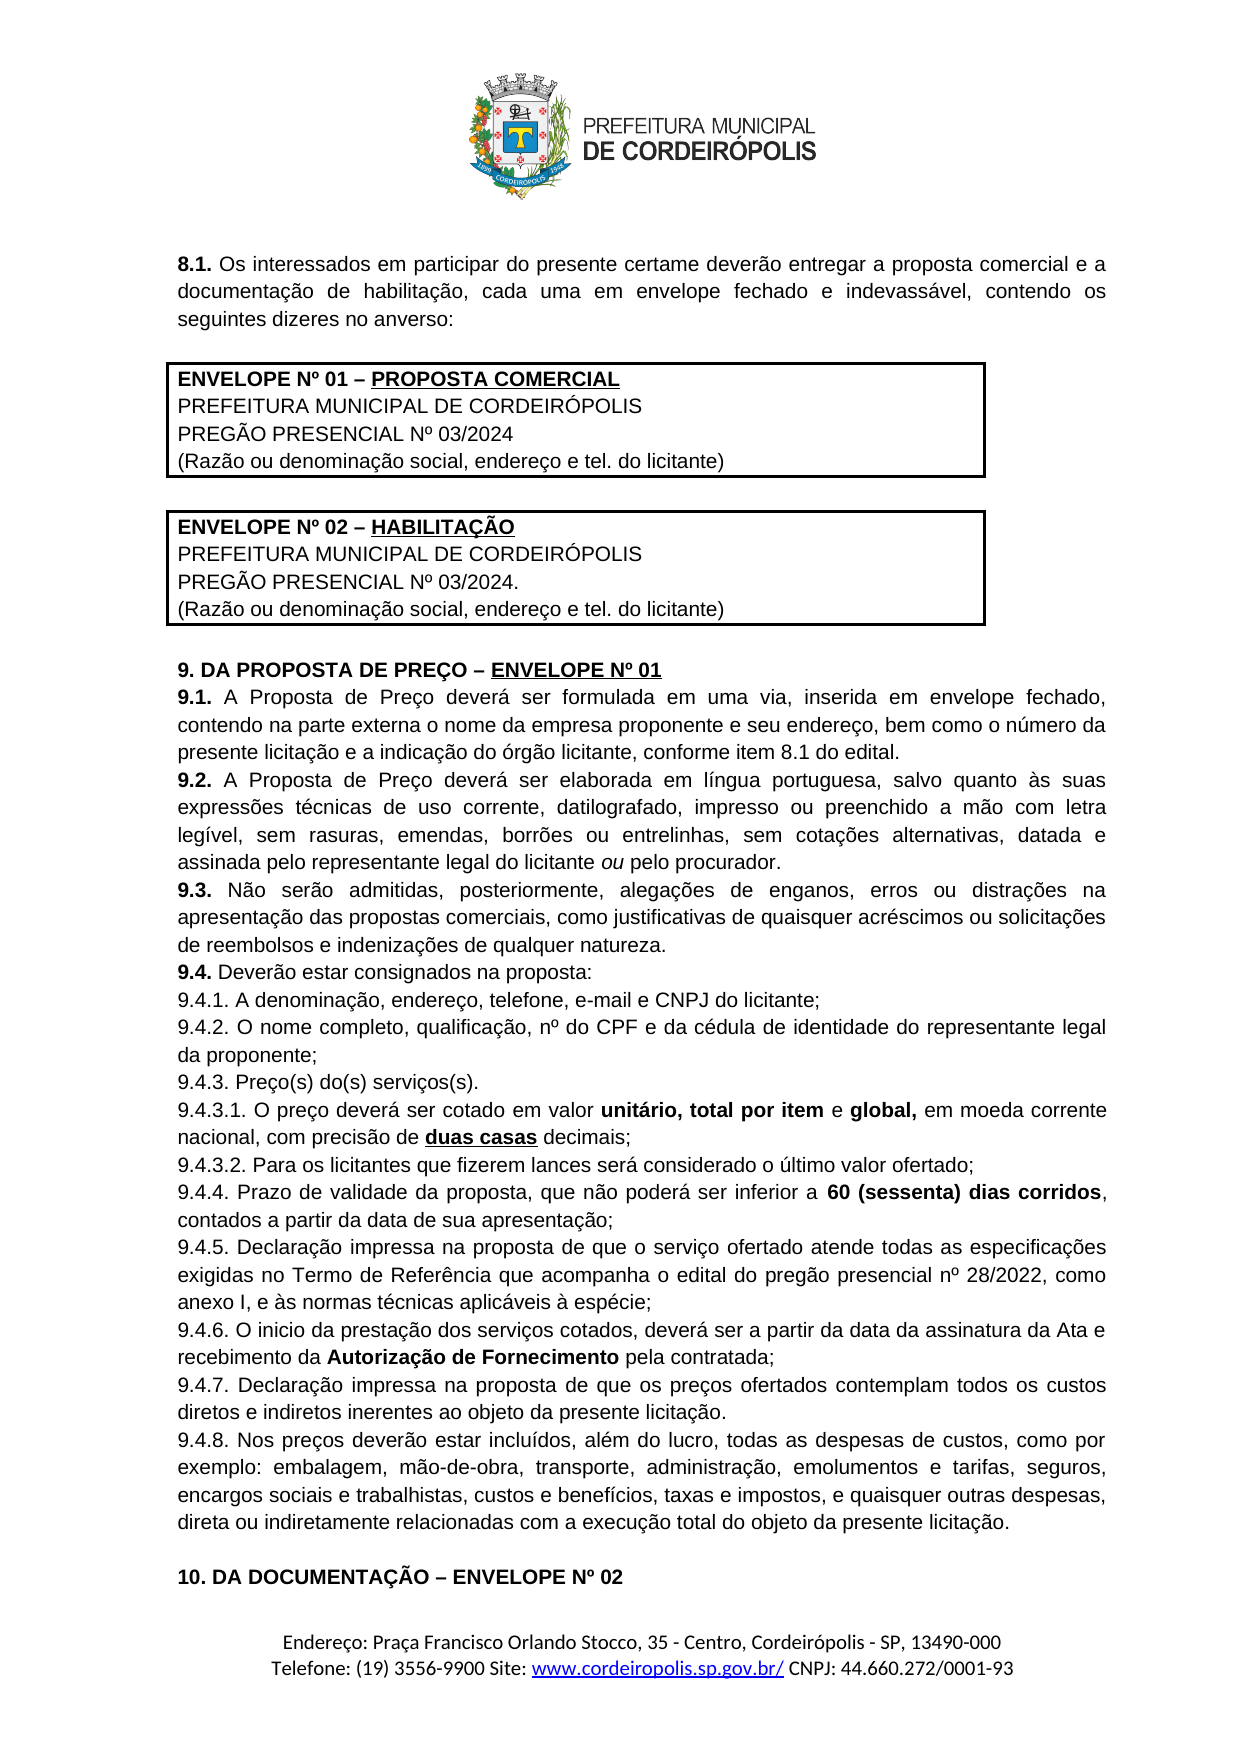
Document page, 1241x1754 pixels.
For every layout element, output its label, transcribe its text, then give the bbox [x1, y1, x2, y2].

text 9.4.6. O inicio da prestação dos serviços cotados, deverá ser a partir da data da assinatura da Ata e recebimento da Autorização de Fornecimento pela contratada; [177, 1317, 1107, 1369]
text (Razão ou denominação social, endereço e tel. do licitante) [169, 444, 983, 475]
text 9.2. A Proposta de Preço deverá ser elaborada em língua portuguesa, salvo quanto às suas expressões técnicas de uso corrente, datilografado, impresso ou preenchido a mão com letra legível, sem rasuras, emendas, borrões ou entrelinhas, sem cotações alternativas, datada e assinada pelo representante legal do licitante ou pelo procurador. [177, 767, 1107, 874]
text 9.4.8. Nos preços deverão estar incluídos, além do lucro, todas as despesas de custos, como por exemplo: embalagem, mão-de-obra, transporte, administração, emolumentos e tarifas, seguros, encargos sociais e trabalhistas, custos e benefícios, taxas e impostos, e quaisquer outras despesas, direta ou indiretamente relacionadas com a execução total do objeto da presente licitação. [177, 1427, 1107, 1534]
text PREFEITURA MUNICIPAL DE CORDEIRÓPOLIS [169, 389, 983, 417]
text (Razão ou denominação social, endereço e tel. do licitante) [169, 592, 983, 623]
text ENVELOPE Nº 01 – PROPOSTA COMERCIAL [169, 365, 983, 389]
text 9. DA PROPOSTA DE PREÇO – ENVELOPE Nº 01 [177, 657, 1107, 681]
text 9.1. A Proposta de Preço deverá ser formulada em uma via, inserida em envelope fechado, contendo na parte externa o nome da empresa proponente e seu endereço, bem como o número da presente licitação e a indicação do órgão licitante, conforme item 8.1 do edital. [177, 685, 1107, 764]
text PREGÃO PRESENCIAL Nº 03/2024 [169, 417, 983, 444]
picture [469, 73, 816, 200]
text 9.4.1. A denominação, endereço, telefone, e-mail e CNPJ do licitante; [177, 987, 1107, 1011]
text 9.4.3.1. O preço deverá ser cotado em valor unitário, total por item e global, em moeda corrente nacional, com precisão de duas casas decimais; [177, 1097, 1107, 1149]
text 9.4.2. O nome completo, qualificação, nº do CPF e da cédula de identidade do representante legal da proponente; [177, 1015, 1107, 1066]
text 9.4.3.2. Para os licitantes que fizerem lances será considerado o último valor ofertado; [177, 1152, 1107, 1176]
text 9.4. Deverão estar consignados na proposta: [177, 960, 1107, 984]
text 9.4.4. Prazo de validade da proposta, que não poderá ser inferior a 60 (sessenta) dias corridos, contados a partir da data de sua apresentação; [177, 1180, 1107, 1231]
text 9.4.5. Declaração impressa na proposta de que o serviço ofertado atende todas as especificações exigidas no Termo de Referência que acompanha o edital do pregão presencial nº 28/2022, como anexo I, e às normas técnicas aplicáveis à espécie; [177, 1235, 1107, 1314]
text ENVELOPE Nº 02 – HABILITAÇÃO [169, 513, 983, 537]
text PREFEITURA MUNICIPAL DE CORDEIRÓPOLIS [169, 537, 983, 564]
text 8.1. Os interessados em participar do presente certame deverão entregar a proposta comercial e a documentação de habilitação, cada uma em envelope fechado e indevassável, contendo os seguintes dizeres no anverso: [177, 252, 1107, 331]
text 9.4.3. Preço(s) do(s) serviços(s). [177, 1070, 1107, 1094]
text 10. DA DOCUMENTAÇÃO – ENVELOPE Nº 02 [177, 1565, 1107, 1589]
text 9.4.7. Declaração impressa na proposta de que os preços ofertados contemplam todos os custos diretos e indiretos inerentes ao objeto da presente licitação. [177, 1372, 1107, 1424]
text 9.3. Não serão admitidas, posteriormente, alegações de enganos, erros ou distrações na apresentação das propostas comerciais, como justificativas de quaisquer acréscimos ou solicitações de reembolsos e indenizações de qualquer natureza. [177, 877, 1107, 956]
text PREGÃO PRESENCIAL Nº 03/2024. [169, 564, 983, 592]
